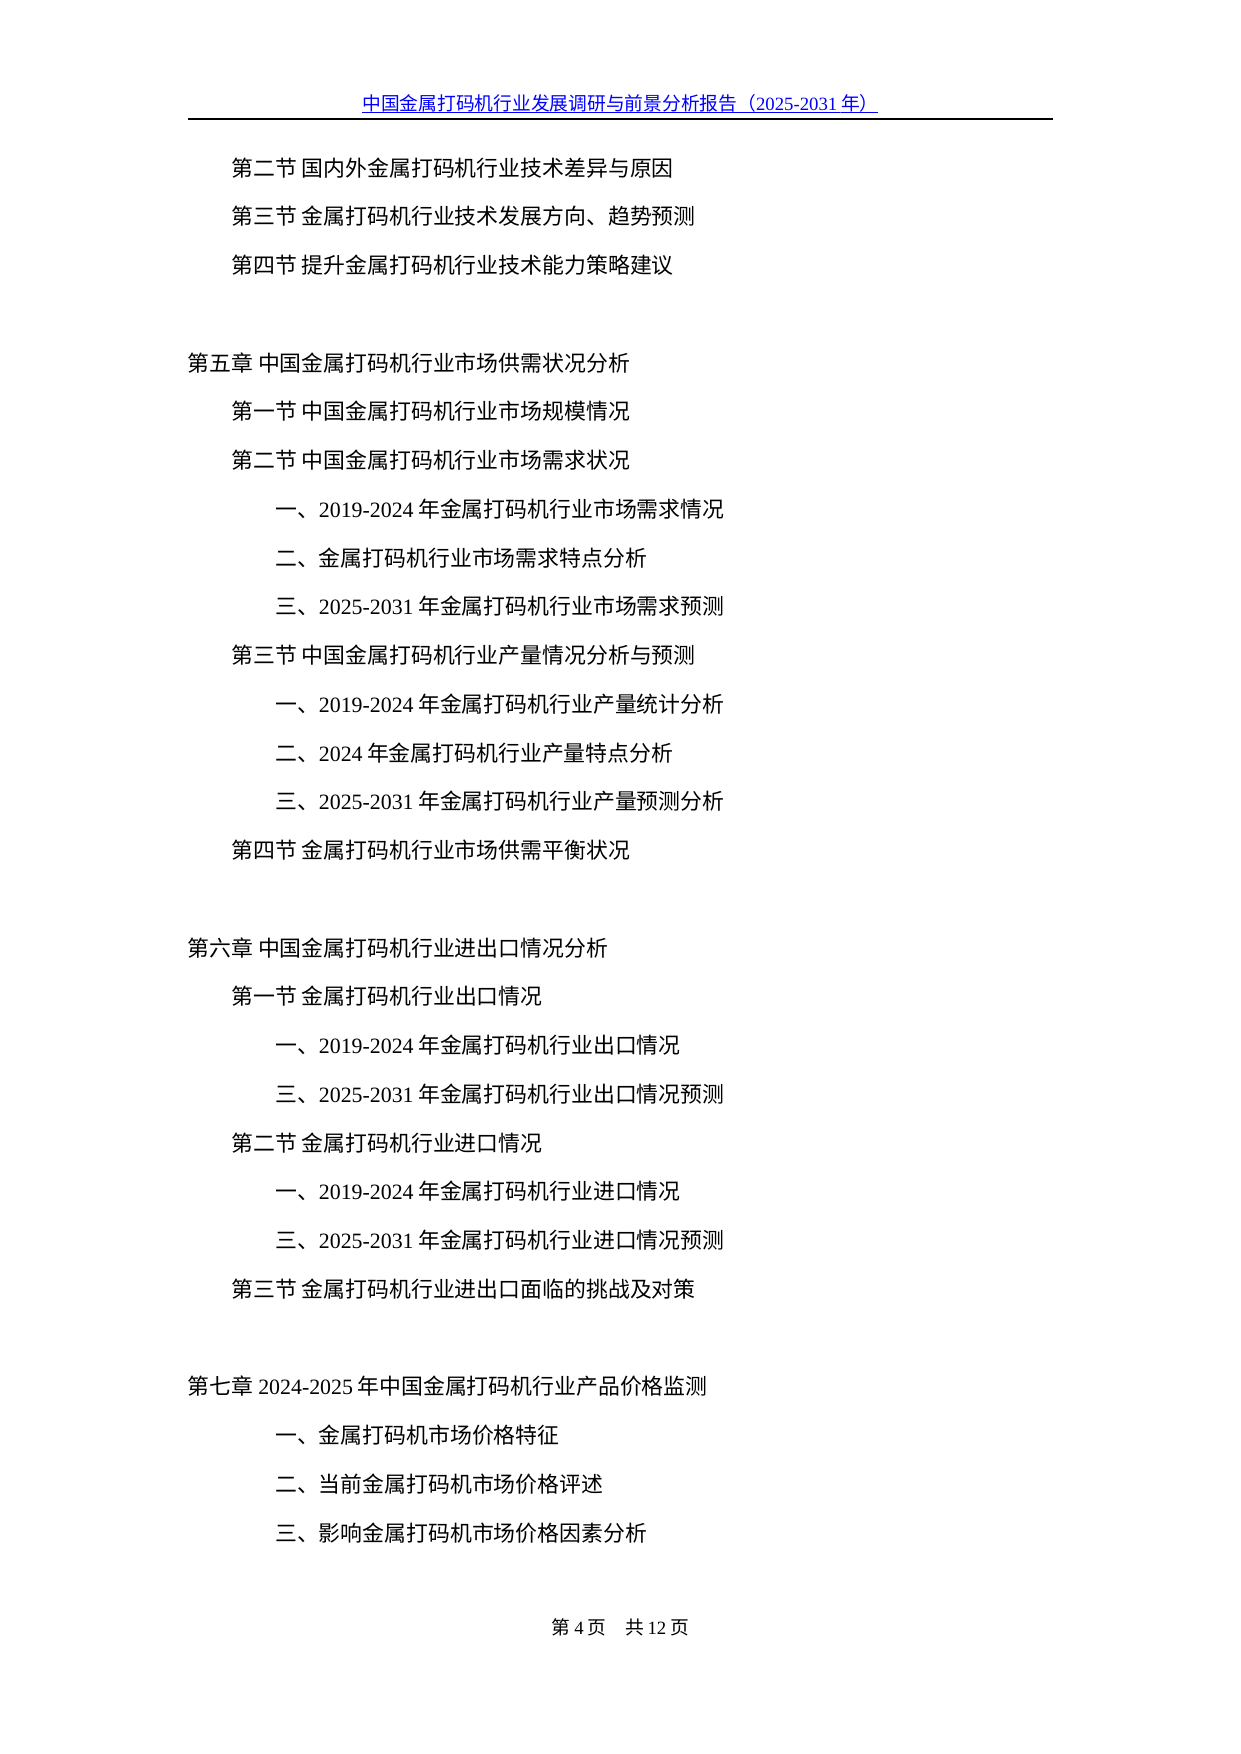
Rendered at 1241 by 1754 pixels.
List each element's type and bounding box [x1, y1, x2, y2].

text [187, 150, 1053, 1548]
